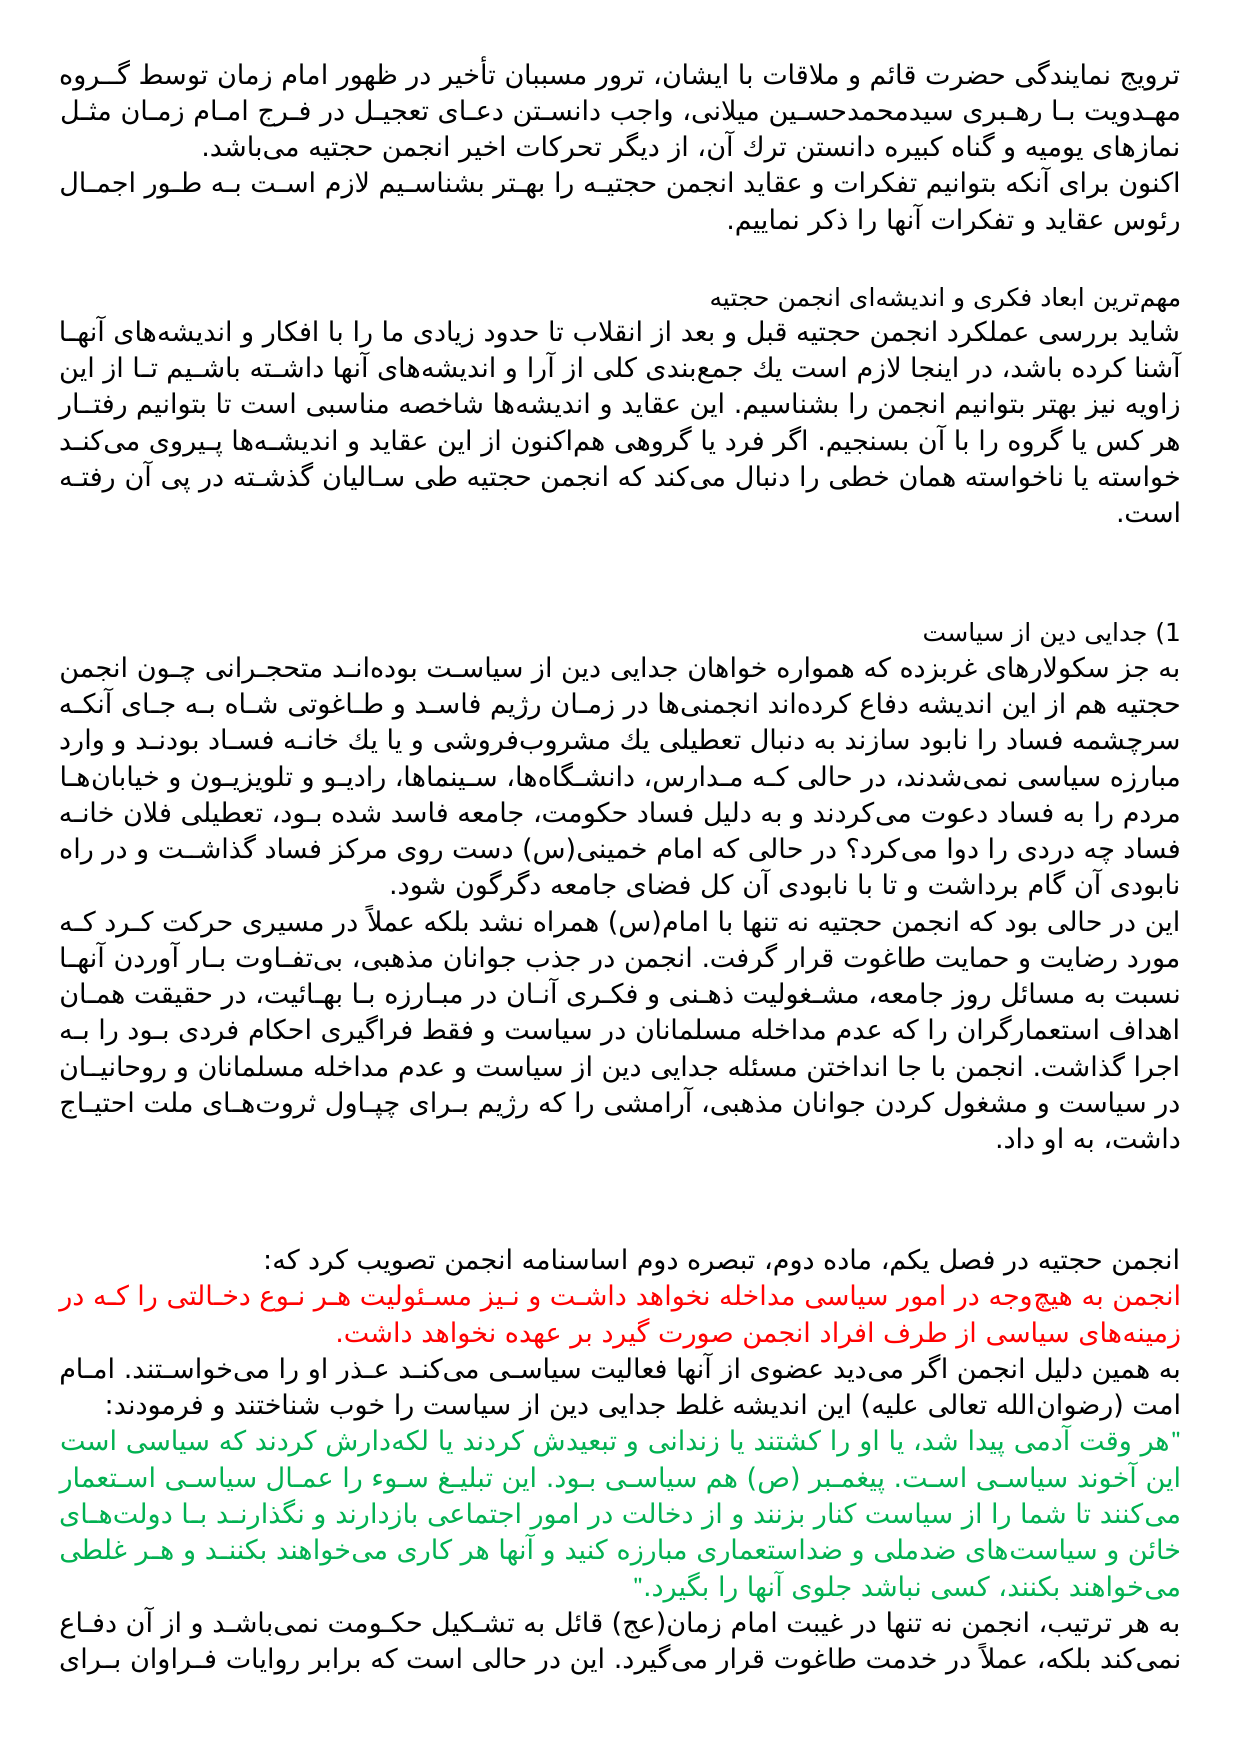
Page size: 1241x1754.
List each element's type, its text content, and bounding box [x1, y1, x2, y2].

text شاید بررسی عملكرد انجمن حجتیه قبل و بعد از انقلاب تا حدود زیادی ما را با افكار و اندیشه‌های آنها آشنا كرده باشد، در اینجا لازم است یك جمع‌بندی كلی از آرا و اندیشه‌های آنها داشته باشیم تا از این زاویه نیز بهتر بتوانیم انجمن را بشناسیم. این عقاید و اندیشه‌ها شاخصه مناسبی است تا بتوانیم رفتار هر كس یا گروه را با آن بسنجیم. اگر فرد یا گروهی هم‌اكنون از این عقاید و اندیشه‌ها پیروی می‌كند خواسته یا ناخواسته همان خطی را دنبال می‌كند كه انجمن حجتیه طی سالیان گذشته در پی آن رفته است. [59, 316, 1181, 529]
text "هر وقت آدمی پیدا شد، یا او را كشتند یا زندانی و تبعیدش كردند یا لكه‌دارش كردند كه سیاسی است این آخوند سیاسی است. پیغمبر (ص) هم سیاسی بود. این تبلیغ سوء را عمال سیاسی استعمار می‌‌كنند تا شما را از سیاست كنار بزنند و از دخالت در امور اجتماعی بازدارند و نگذارند با دولت‌های خائن و سیاست‌های ضدملی و ضداستعماری مبارزه كنید و آنها هر كاری می‌خواهند بكنند و هر غلطی می‌خواهند بكنند، كسی نباشد جلوی آنها را بگیرد." [59, 1426, 1181, 1603]
text اكنون برای آنكه بتوانیم تفكرات و عقاید انجمن حجتیه را بهتر بشناسیم لازم است به طور اجمال رئوس عقاید و تفكرات آنها را ذكر نماییم. [59, 168, 1181, 236]
text این در حالی بود كه انجمن حجتیه نه تنها با امام(س) همراه نشد بلكه عملاً در مسیری حركت كرد كه مورد رضایت و حمایت طاغوت قرار گرفت. انجمن در جذب جوانان مذهبی، بی‌تفاوت بار آوردن آنها نسبت به مسائل روز جامعه، مشغولیت ذهنی و فكری آنان در مبارزه با بهائیت، در حقیقت همان اهداف استعمارگران را كه عدم مداخله مسلمانان در سیاست و فقط فراگیری احكام فردی بود را به اجرا گذاشت. انجمن با جا انداختن مسئله جدایی دین از سیاست و عدم مداخله مسلمانان و روحانیان در سیاست و مشغول كردن جوانان مذهبی، آرامشی را كه رژیم برای چپاول ثروت‌های ملت احتیاج داشت، به او داد. [59, 906, 1181, 1155]
text انجمن حجتیه در فصل یكم، ماده دوم، تبصره دوم اساسنامه انجمن تصویب كرد كه: [59, 1244, 1181, 1276]
text مهم‌ترین ابعاد فكری و اندیشه‌ای انجمن حجتیه [59, 283, 1181, 312]
text 1) جدایی دین از سیاست [59, 618, 1181, 648]
text ترویج نمایندگی حضرت قائم و ملاقات با ایشان، ترور مسببان تأخیر در ظهور امام زمان توسط گروه مهدویت با رهبری سیدمحمدحسین میلانی، واجب دانستن دعای تعجیل در فرج امام زمان مثل نمازهای یومیه و گناه كبیره دانستن ترك آن، از دیگر تحركات اخیر انجمن حجتیه می‌باشد. [59, 59, 1181, 163]
text به جز سكولارهای غربزده كه همواره خواهان جدایی دین از سیاست بوده‌اند متحجرانی چون انجمن حجتیه هم از این اندیشه دفاع كرده‌اند انجمنی‌ها در زمان رژیم فاسد و طاغوتی شاه به جای آنكه سرچشمه فساد را نابود سازند به دنبال تعطیلی یك مشروب‌فروشی و یا یك خانه فساد بودند و وارد مبارزه سیاسی نمی‌شدند، در حالی كه مدارس، دانشگاه‌ها، سینماها، رادیو و تلویزیون و خیابان‌ها مردم را به فساد دعوت می‌كردند و به دلیل فساد حكومت، جامعه فاسد شده بود، تعطیلی فلان خانه فساد چه دردی را دوا می‌‌كرد؟ در حالی كه امام خمینی(س) دست روی مركز فساد گذاشت و در راه نابودی آن گام برداشت و تا با نابودی آن كل فضای جامعه دگرگون شود. [59, 652, 1181, 901]
text به همین دلیل انجمن اگر می‌دید عضوی از آنها فعالیت سیاسی می‌كند عذر او را می‌خواستند. امام امت (رضوان‌الله تعالی علیه) این اندیشه غلط جدایی دین از سیاست را خوب شناختند و فرمودند: [59, 1353, 1181, 1421]
text انجمن به هیچ‌وجه در امور سیاسی مداخله نخواهد داشت و نیز مسئولیت هر نوع دخالتی را كه در زمینه‌های سیاسی از طرف افراد انجمن صورت گیرد بر عهده نخواهد داشت. [59, 1281, 1181, 1348]
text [59, 1607, 1181, 1675]
